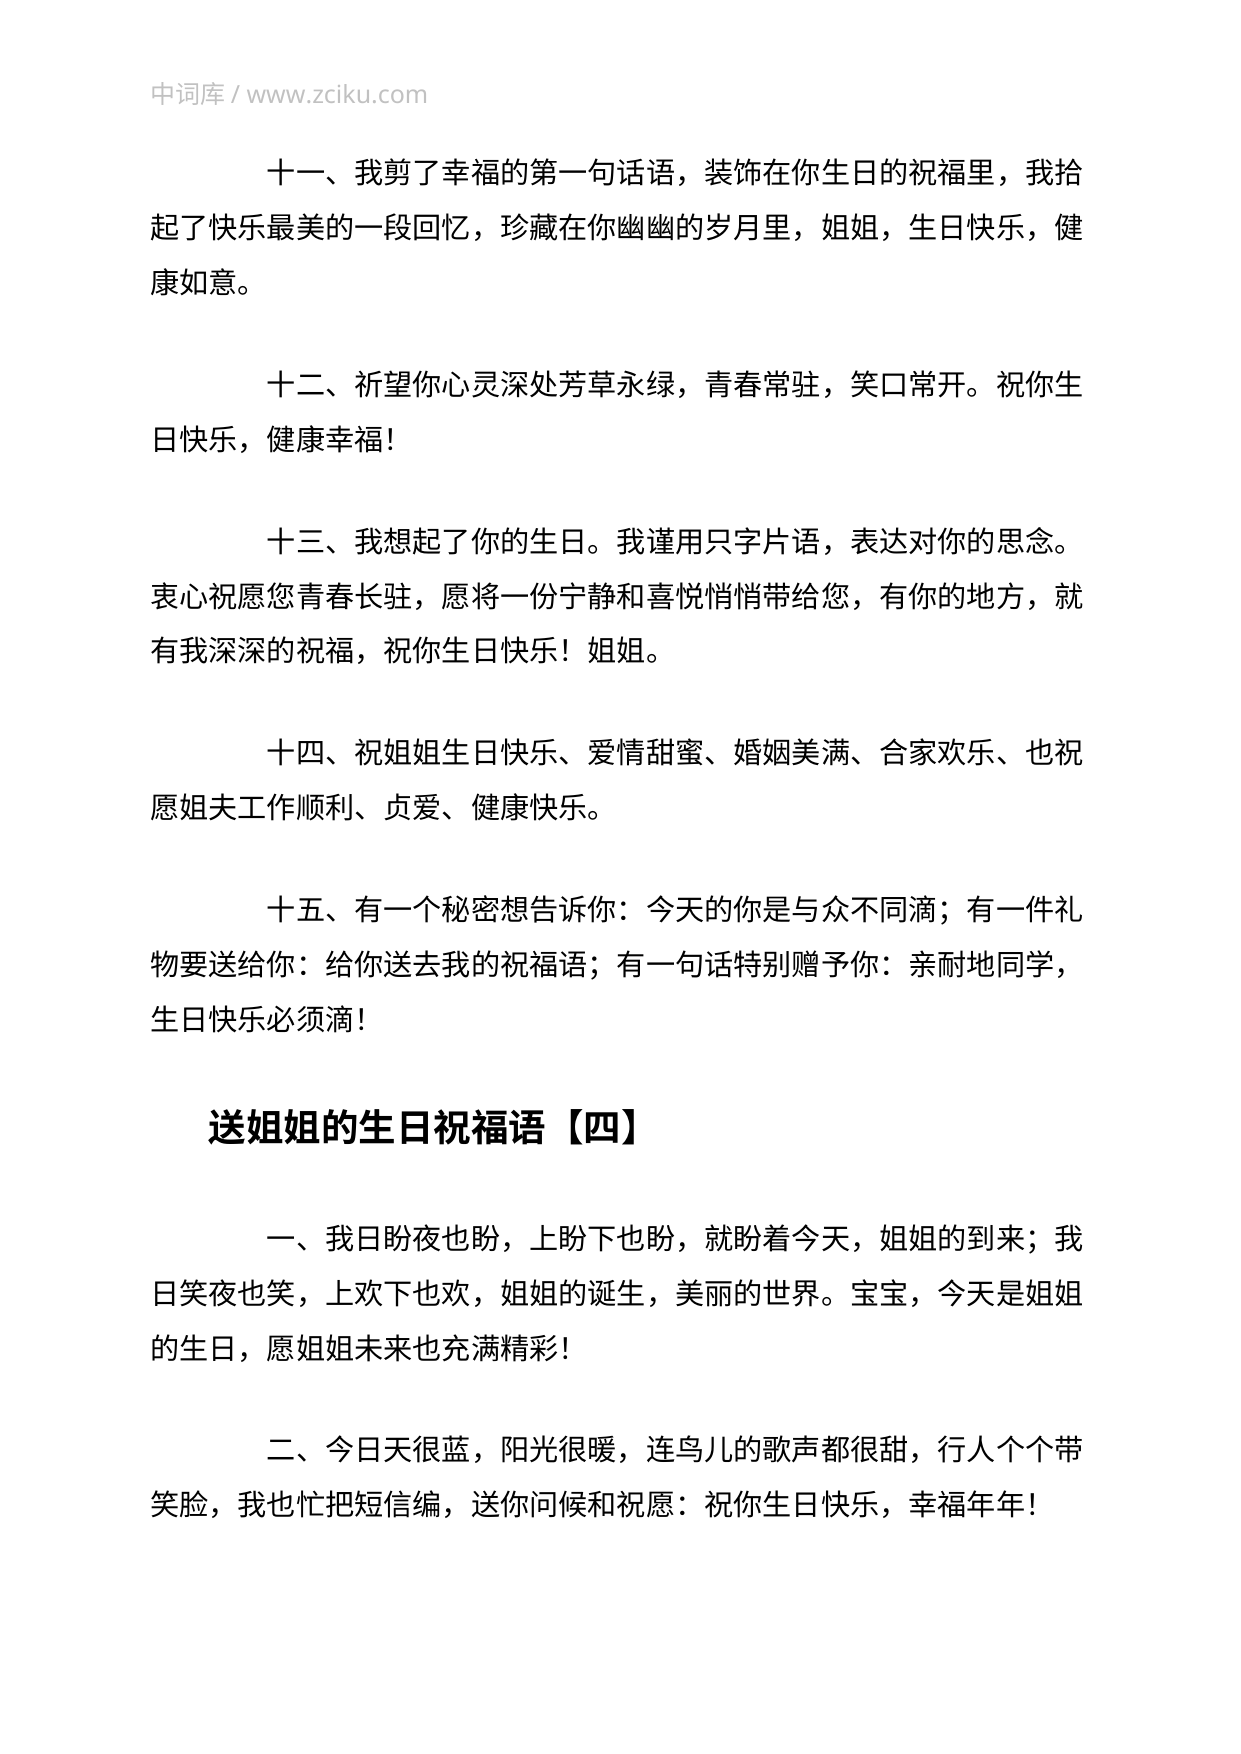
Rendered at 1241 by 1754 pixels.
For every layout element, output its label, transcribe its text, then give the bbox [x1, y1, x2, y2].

text 送姐姐的生日祝福语【四】 [150, 1098, 1090, 1152]
text 二、今日天很蓝，阳光很暖，连鸟儿的歌声都很甜，行人个个带笑脸，我也忙把短信编，送你问候和祝愿：祝你生日快乐，幸福年年！ [150, 1427, 1090, 1524]
text 十五、有一个秘密想告诉你：今天的你是与众不同滴；有一件礼物要送给你：给你送去我的祝福语；有一句话特别赠予你：亲耐地同学，生日快乐必须滴！ [150, 886, 1090, 1038]
text 一、我日盼夜也盼，上盼下也盼，就盼着今天，姐姐的到来；我日笑夜也笑，上欢下也欢，姐姐的诞生，美丽的世界。宝宝，今天是姐姐的生日，愿姐姐未来也充满精彩！ [150, 1215, 1090, 1367]
text 十一、我剪了幸福的第一句话语，装饰在你生日的祝福里，我拾起了快乐最美的一段回忆，珍藏在你幽幽的岁月里，姐姐，生日快乐，健康如意。 [150, 150, 1090, 302]
text 十三、我想起了你的生日。我谨用只字片语，表达对你的思念。衷心祝愿您青春长驻，愿将一份宁静和喜悦悄悄带给您，有你的地方，就有我深深的祝福，祝你生日快乐！姐姐。 [150, 518, 1090, 670]
text 十四、祝姐姐生日快乐、爱情甜蜜、婚姻美满、合家欢乐、也祝愿姐夫工作顺利、贞爱、健康快乐。 [150, 730, 1090, 827]
text 十二、祈望你心灵深处芳草永绿，青春常驻，笑口常开。祝你生日快乐，健康幸福！ [150, 362, 1090, 459]
